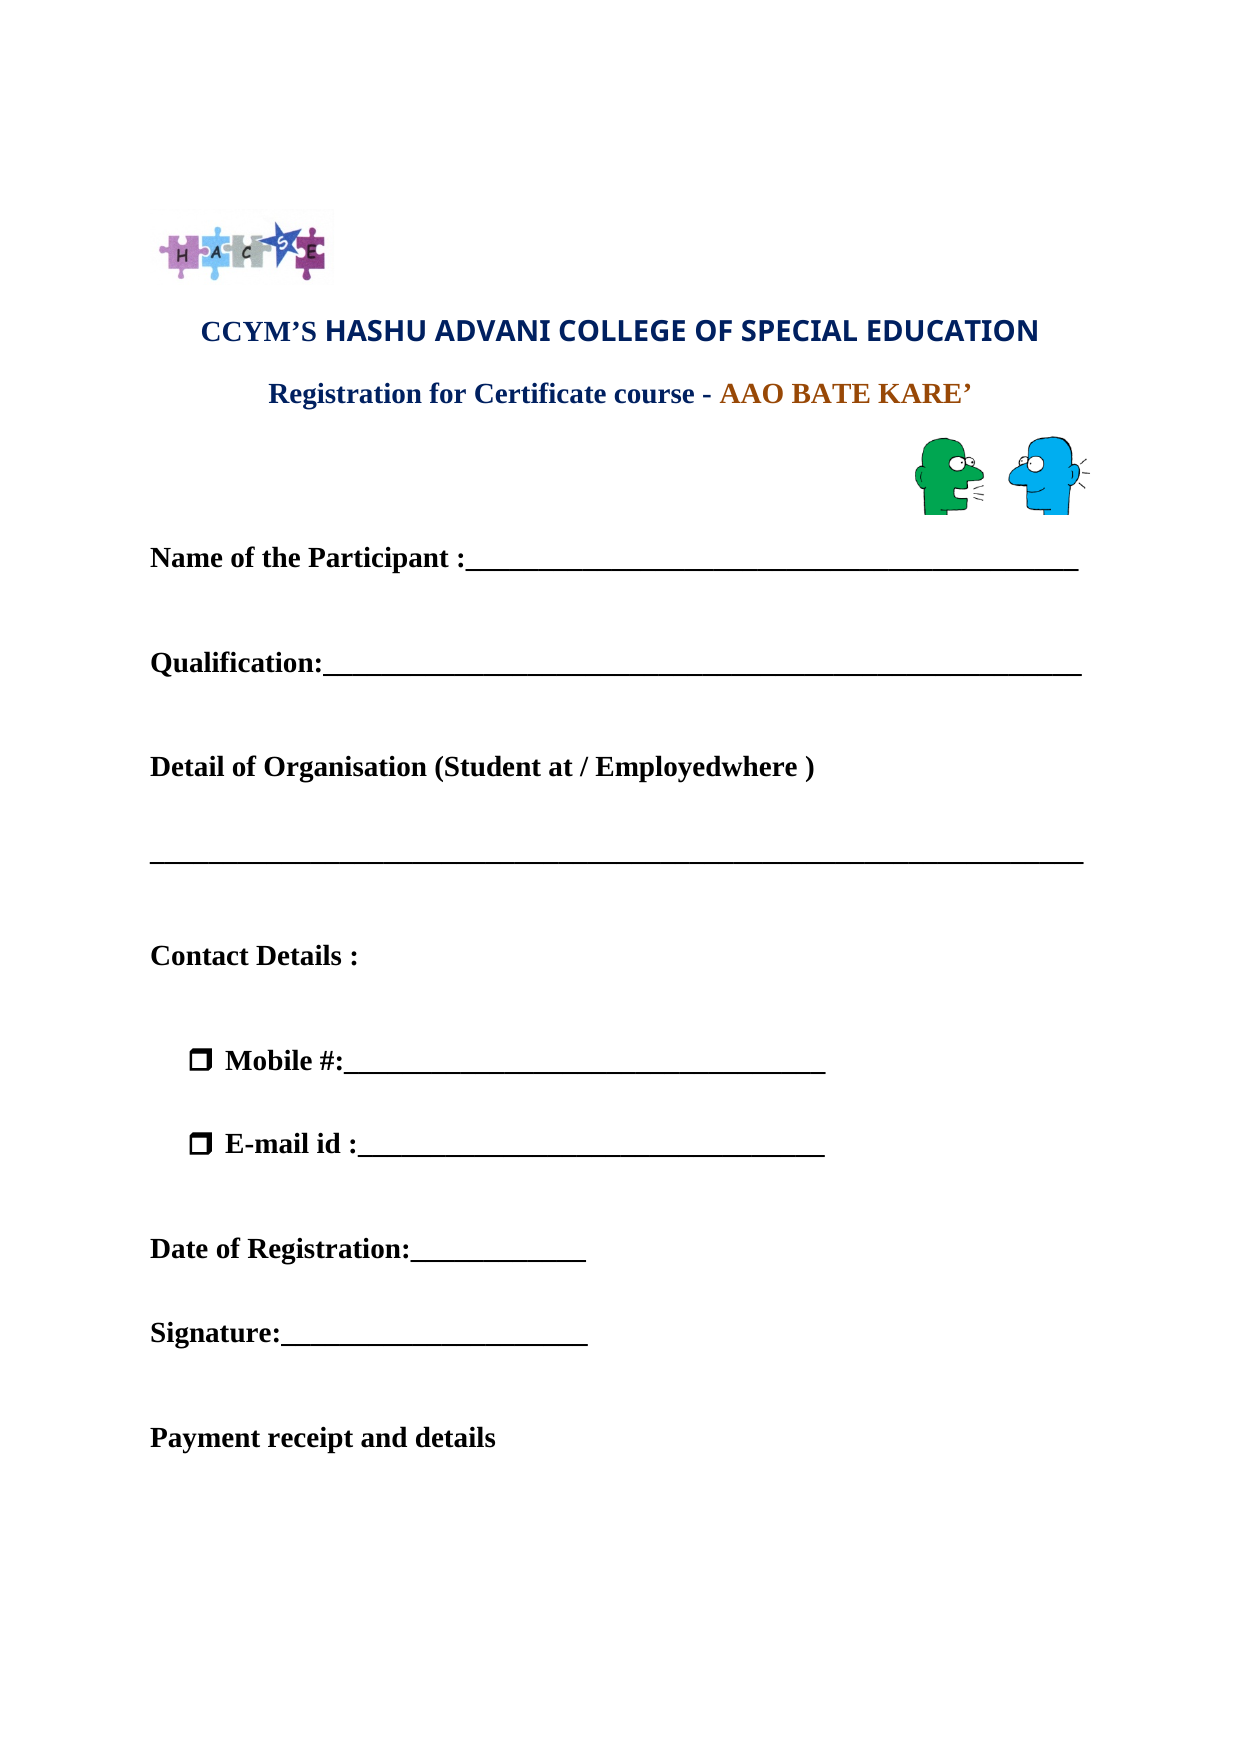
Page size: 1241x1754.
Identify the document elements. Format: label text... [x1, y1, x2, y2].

text Qualification:____________________________________________________ [150, 645, 1090, 678]
text Detail of Organisation (Student at / Employedwhere ) ________________________________________________________________ [150, 749, 1090, 867]
text Registration for Certificate course - AAO BATE KARE’ [150, 376, 1090, 410]
text Date of Registration:____________ Signature:_____________________ [150, 1232, 1090, 1349]
text Name of the Participant :__________________________________________ [150, 540, 1090, 573]
text Contact Details : [150, 938, 1090, 971]
picture [150, 209, 335, 285]
text CCYM’S HASHU ADVANI COLLEGE OF SPECIAL EDUCATION [150, 310, 1090, 350]
list Mobile #:_________________________________ [187, 1043, 1090, 1076]
text Payment receipt and details [150, 1420, 1090, 1454]
picture [913, 435, 1091, 515]
list E-mail id :________________________________ [187, 1127, 1090, 1160]
